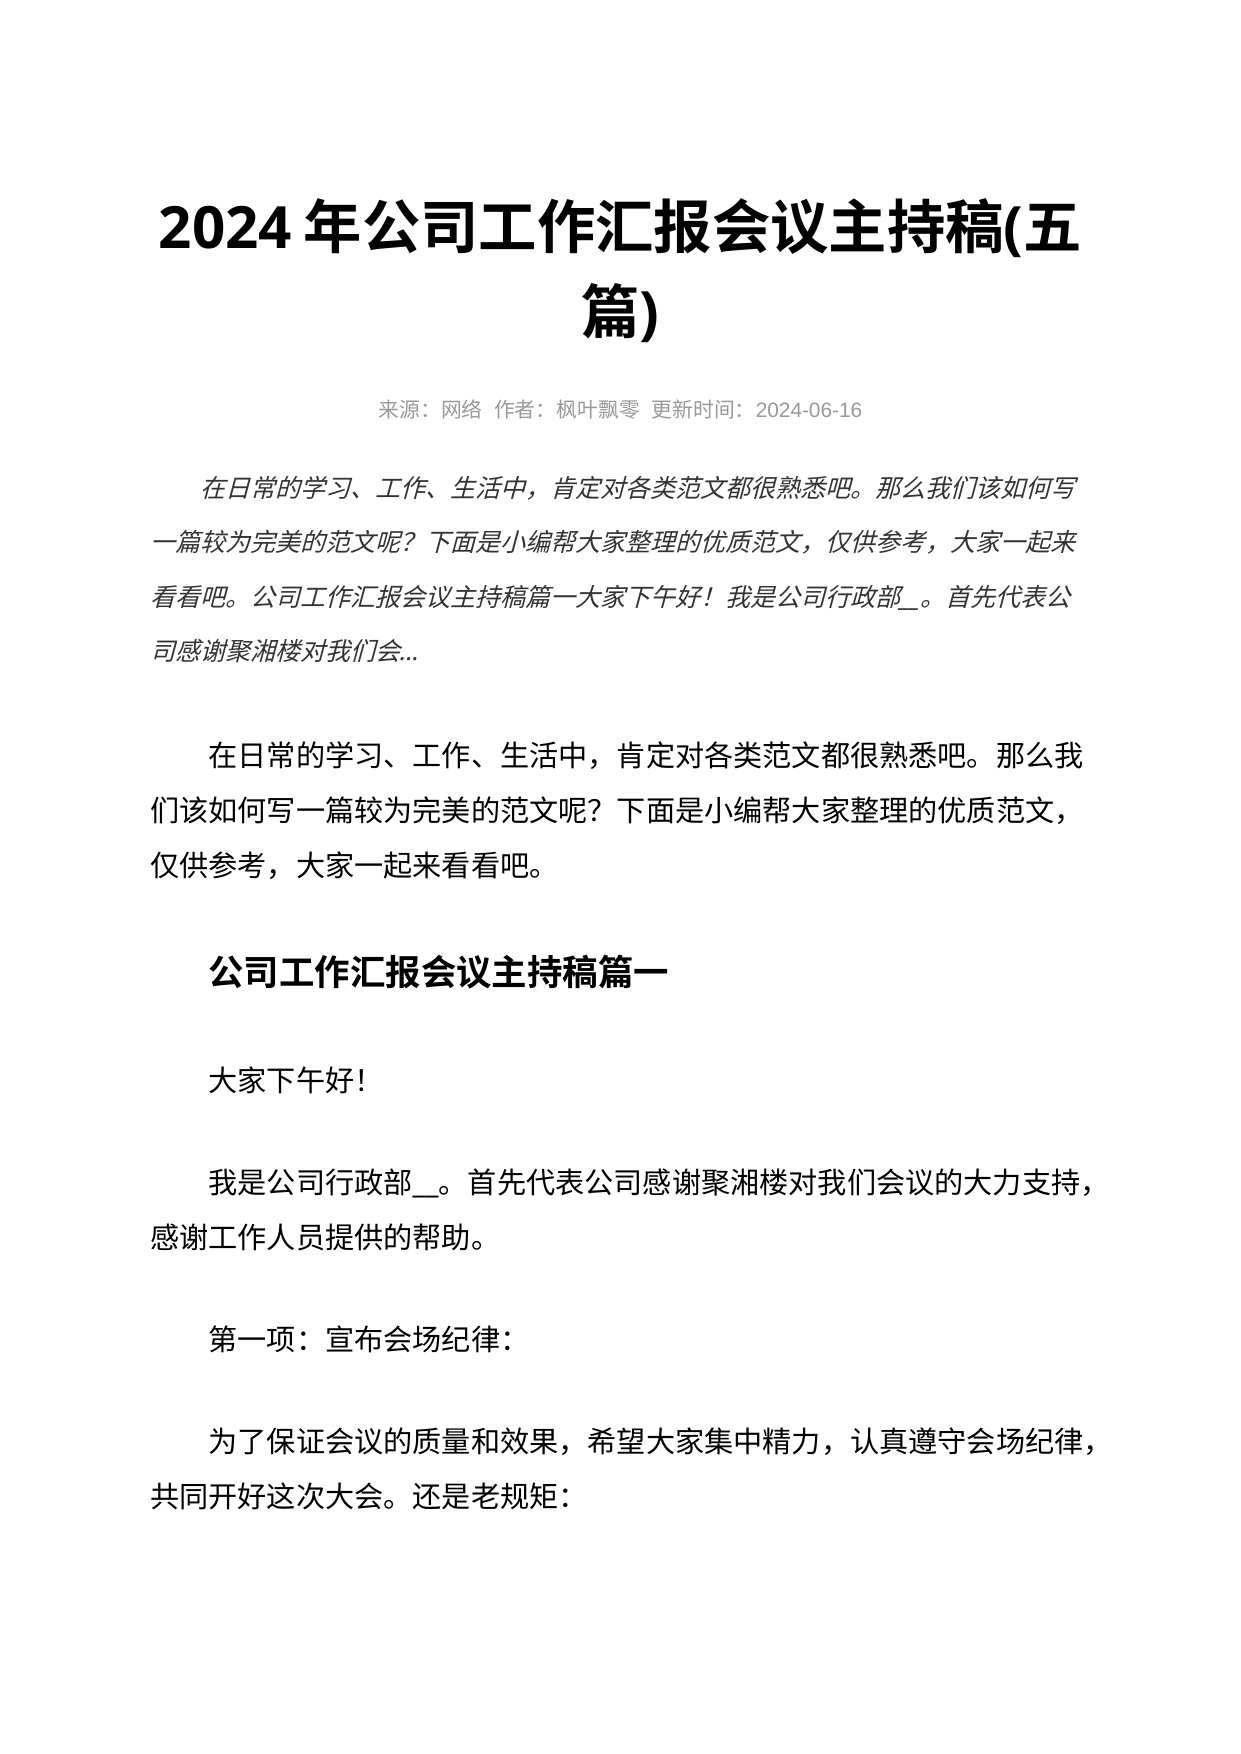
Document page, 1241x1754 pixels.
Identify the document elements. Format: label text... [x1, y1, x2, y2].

text 第一项：宣布会场纪律： [150, 1316, 1090, 1359]
text 公司工作汇报会议主持稿篇一 [150, 944, 1090, 996]
text 大家下午好！ [150, 1058, 1090, 1100]
text 在日常的学习、工作、生活中，肯定对各类范文都很熟悉吧。那么我们该如何写一篇较为完美的范文呢？下面是小编帮大家整理的优质范文，仅供参考，大家一起来看看吧。公司工作汇报会议主持稿篇一大家下午好！我是公司行政部__。首先代表公司感谢聚湘楼对我们会... [150, 468, 1090, 668]
text 来源：网络 作者：枫叶飘零 更新时间：2024-06-16 [150, 398, 1090, 422]
text 我是公司行政部__。首先代表公司感谢聚湘楼对我们会议的大力支持，感谢工作人员提供的帮助。 [150, 1160, 1090, 1257]
text 为了保证会议的质量和效果，希望大家集中精力，认真遵守会场纪律，共同开好这次大会。还是老规矩： [150, 1418, 1090, 1515]
subtitle 2024年公司工作汇报会议主持稿(五篇) [150, 181, 1090, 351]
text 在日常的学习、工作、生活中，肯定对各类范文都很熟悉吧。那么我们该如何写一篇较为完美的范文呢？下面是小编帮大家整理的优质范文，仅供参考，大家一起来看看吧。 [150, 733, 1090, 885]
